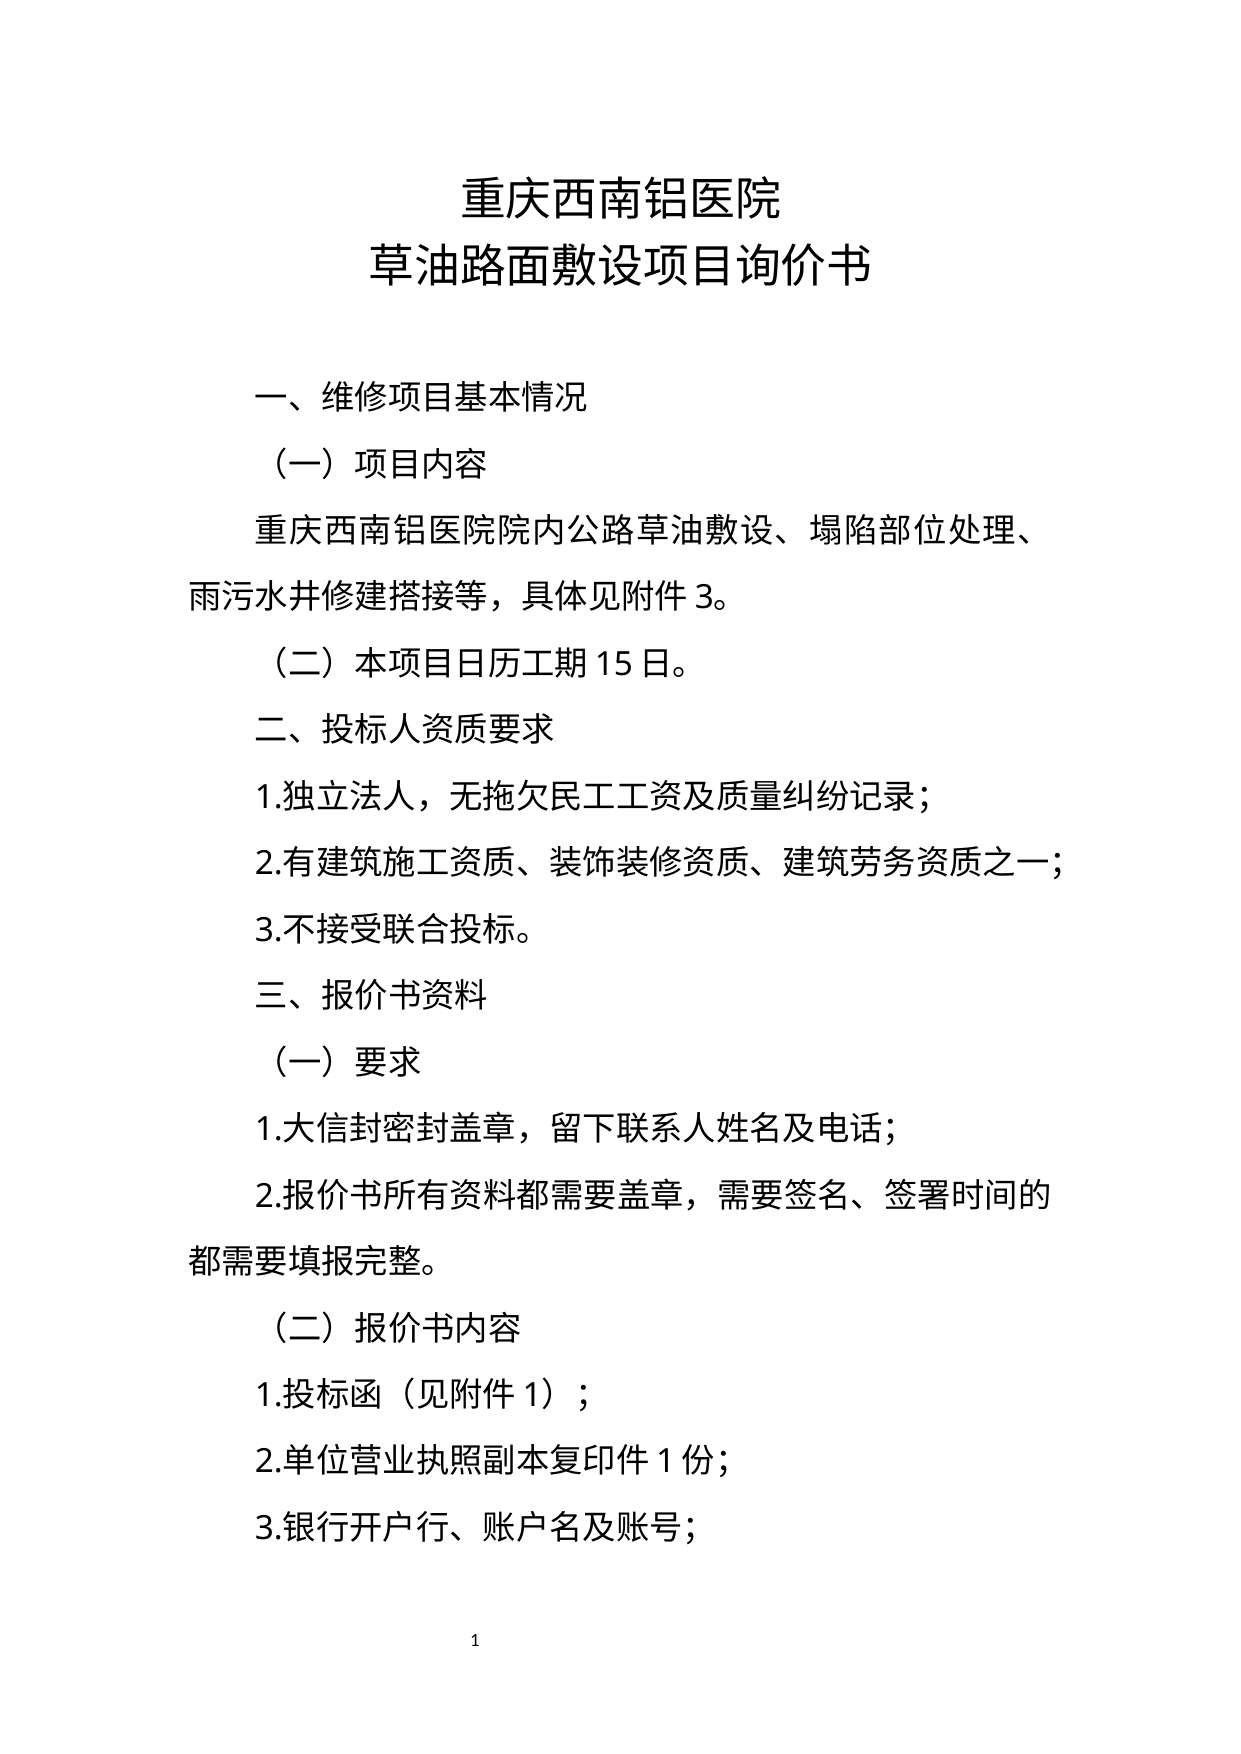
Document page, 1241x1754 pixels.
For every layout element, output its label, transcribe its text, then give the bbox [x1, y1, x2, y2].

text （一）项目内容 [188, 428, 1052, 495]
list 重庆西南铝医院 [188, 162, 1052, 229]
text 1.独立法人，无拖欠民工工资及质量纠纷记录； [188, 761, 1052, 827]
text 1.投标函（见附件1）； [188, 1359, 1052, 1425]
text 二、投标人资质要求 [188, 694, 1052, 761]
text 三、报价书资料 [188, 960, 1052, 1026]
text 3.不接受联合投标。 [188, 893, 1052, 960]
text 1.大信封密封盖章，留下联系人姓名及电话； [188, 1093, 1052, 1159]
text 2.有建筑施工资质、装饰装修资质、建筑劳务资质之一； [188, 827, 1052, 893]
text （一）要求 [188, 1026, 1052, 1093]
text 3.银行开户行、账户名及账号； [188, 1492, 1052, 1558]
text 重庆西南铝医院院内公路草油敷设、塌陷部位处理、雨污水井修建搭接等，具体见附件3。 [188, 495, 1052, 628]
text （二）报价书内容 [188, 1292, 1052, 1359]
text 一、维修项目基本情况 [188, 362, 1052, 428]
list 草油路面敷设项目询价书 [188, 229, 1052, 295]
text 2.报价书所有资料都需要盖章，需要签名、签署时间的都需要填报完整。 [188, 1159, 1052, 1292]
text （二）本项目日历工期15日。 [188, 628, 1052, 694]
text 2.单位营业执照副本复印件1份； [188, 1425, 1052, 1492]
